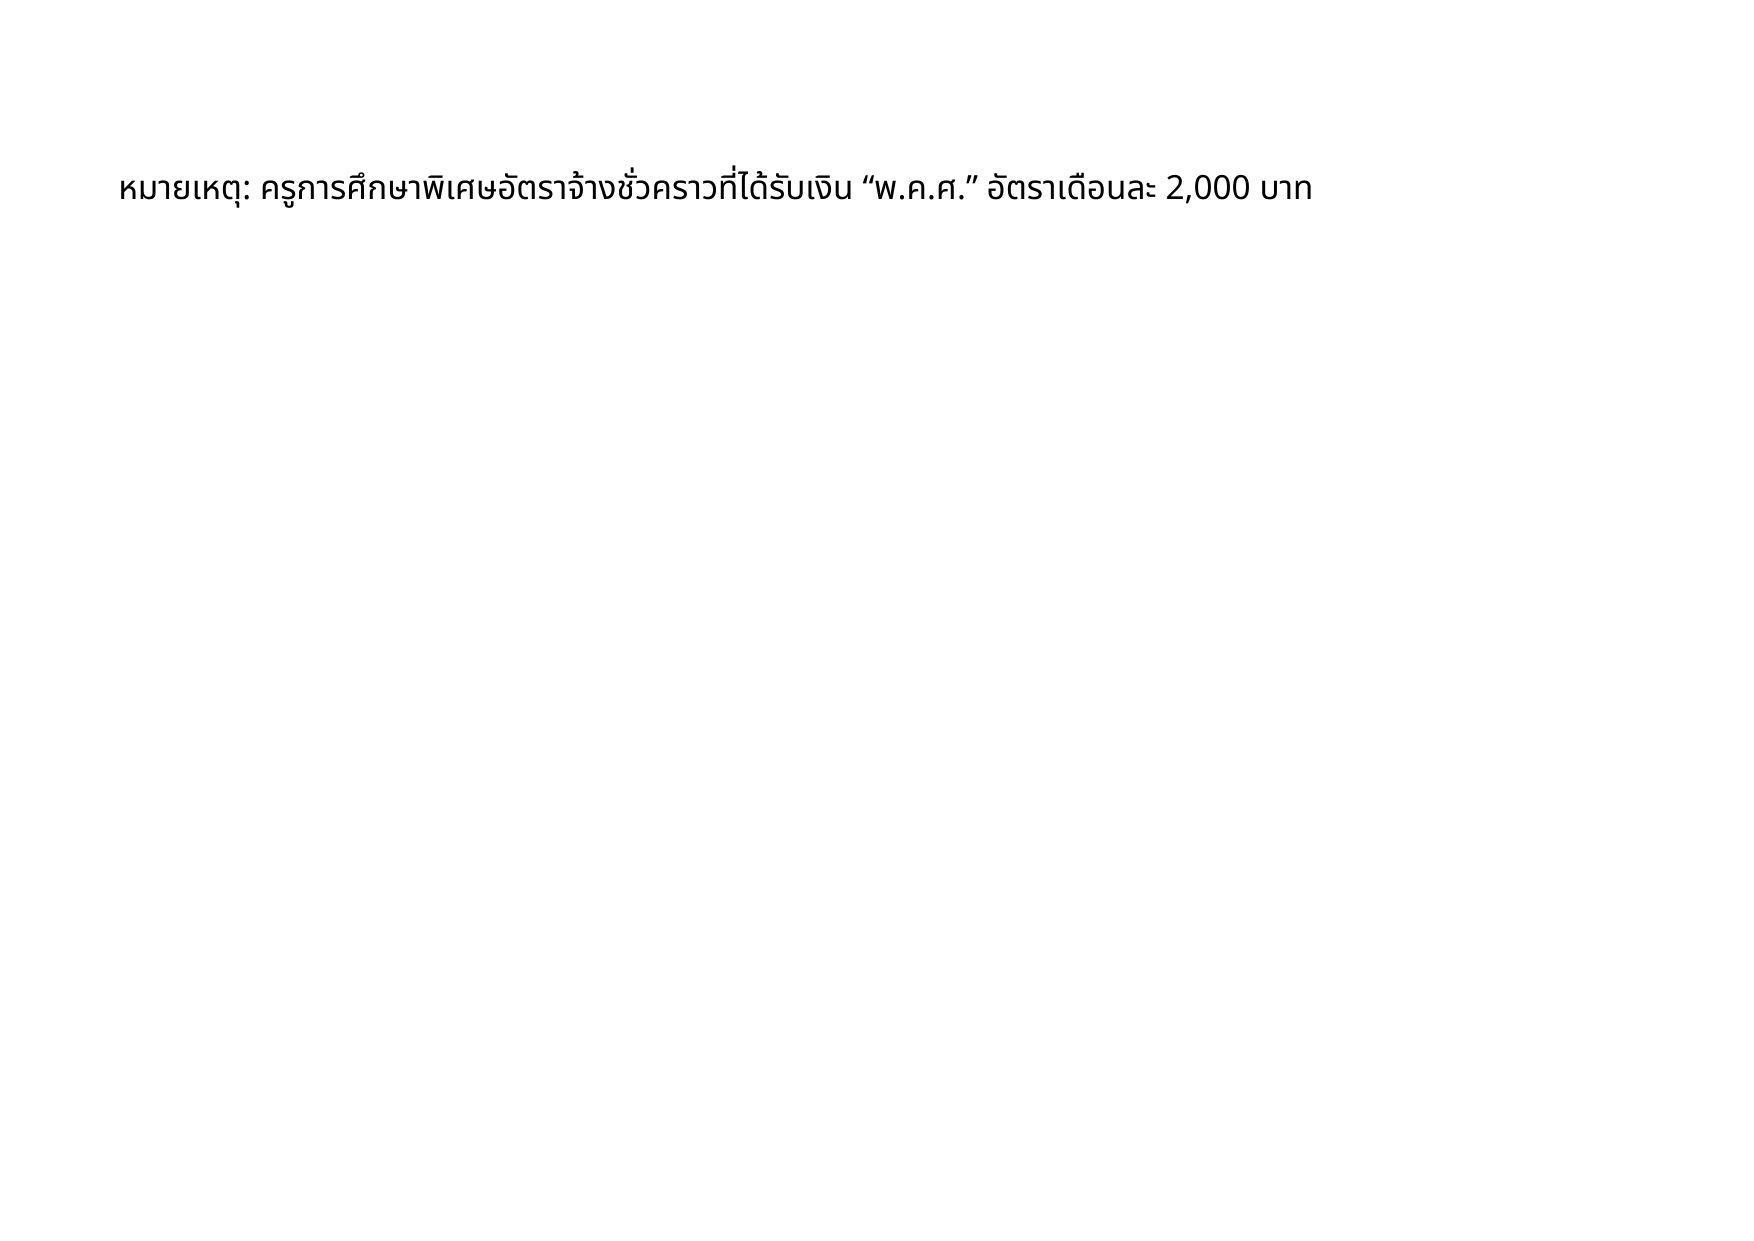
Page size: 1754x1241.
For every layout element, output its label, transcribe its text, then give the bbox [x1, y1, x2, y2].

text หมายเหตุ: ครูการศึกษาพิเศษอัตราจ้างชั่วคราวที่ได้รับเงิน “พ.ค.ศ.” อัตราเดือนละ 2,000 บาท [118, 163, 1636, 214]
